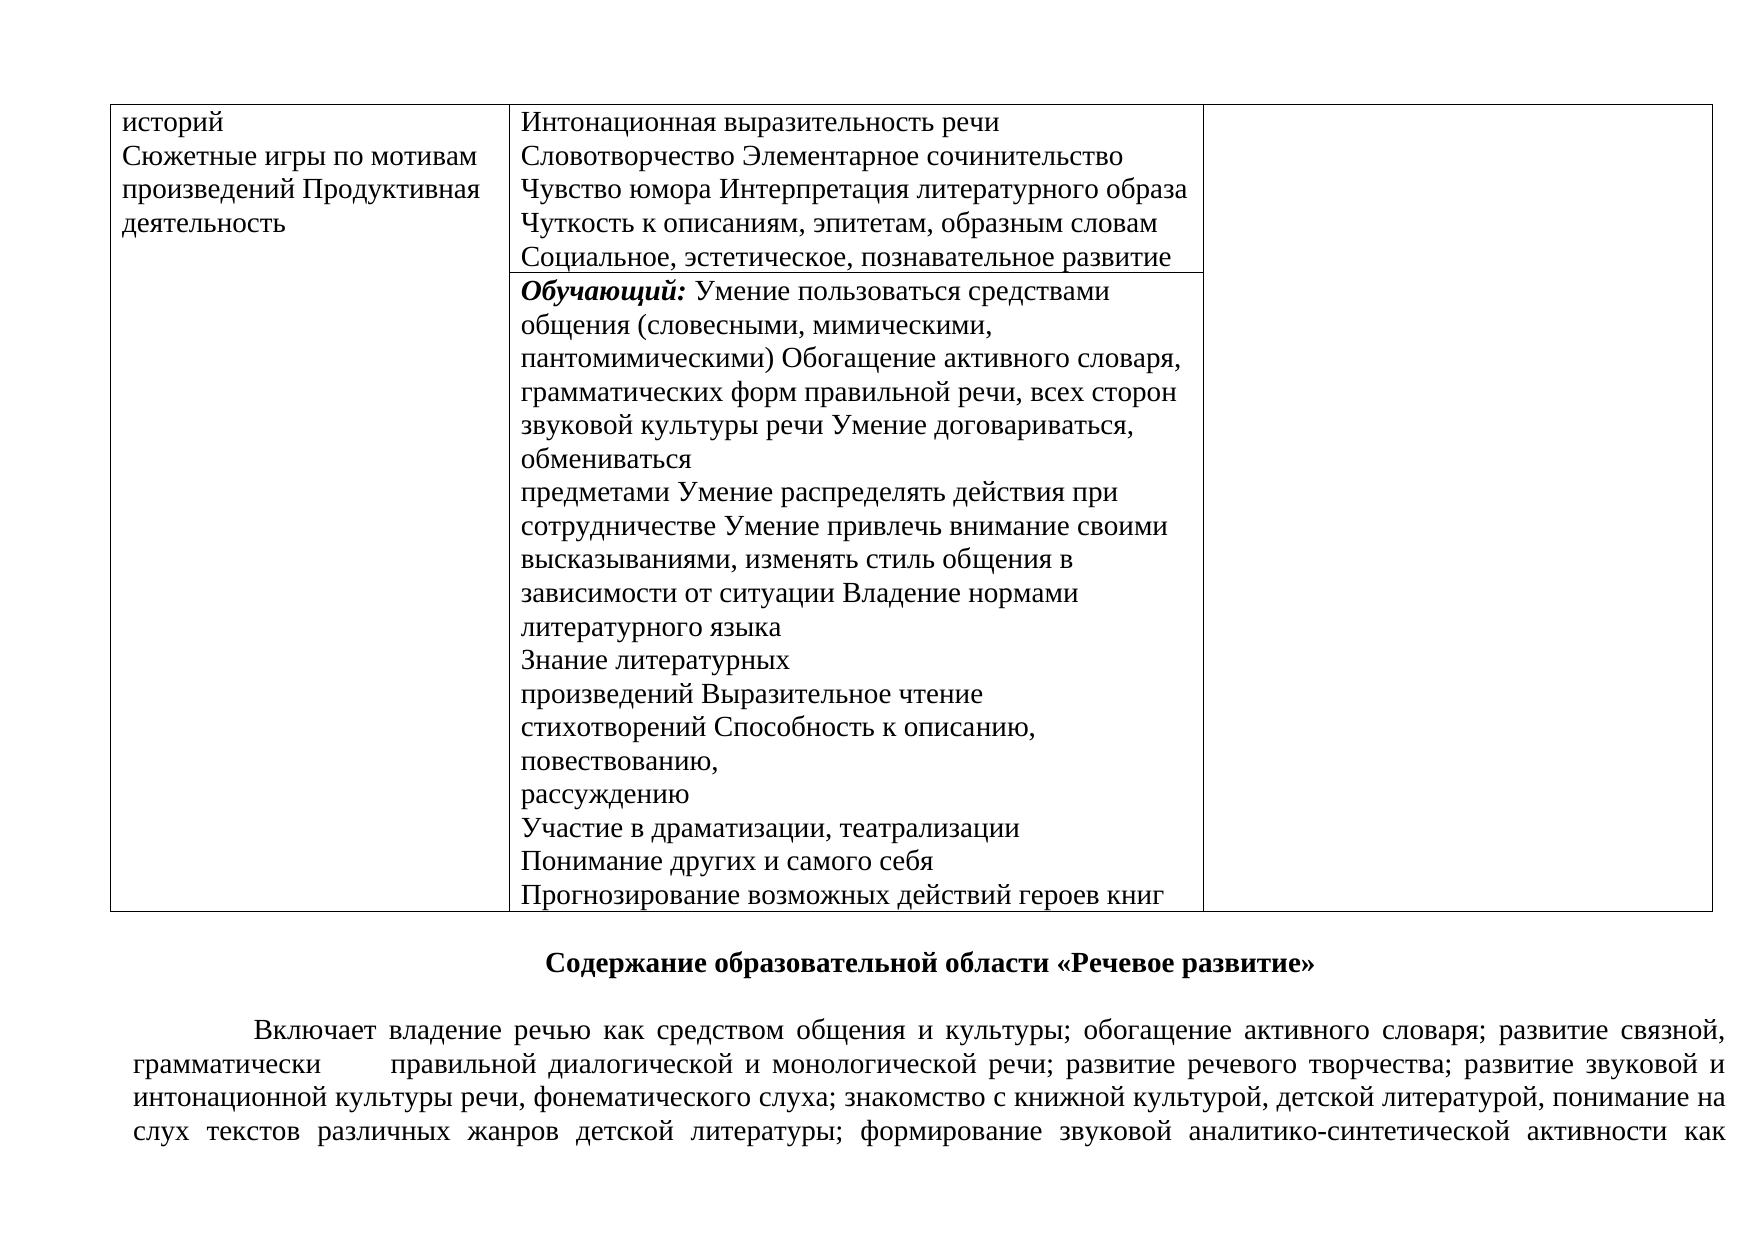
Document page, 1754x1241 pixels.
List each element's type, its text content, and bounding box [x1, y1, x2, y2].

table_cell Обучающий: Умение пользоваться средствами общения (словесными, мимическими, пантомимическими) Обогащение активного словаря, грамматических форм правильной речи, всех сторон звуковой культуры речи Умение договариваться, обмениваться предметами Умение распределять действия при сотрудничестве Умение привлечь внимание своими высказываниями, изменять стиль общения в зависимости от ситуации Владение нормами литературного языка Знание литературных произведений Выразительное чтение стихотворений Способность к описанию, повествованию, рассуждению Участие в драматизации, театрализации Понимание других и самого себя Прогнозирование возможных действий героев книг [510, 273, 1203, 911]
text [133, 1012, 1728, 1146]
text Содержание образовательной области «Речевое развитие» [133, 945, 1728, 979]
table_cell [510, 105, 1203, 272]
